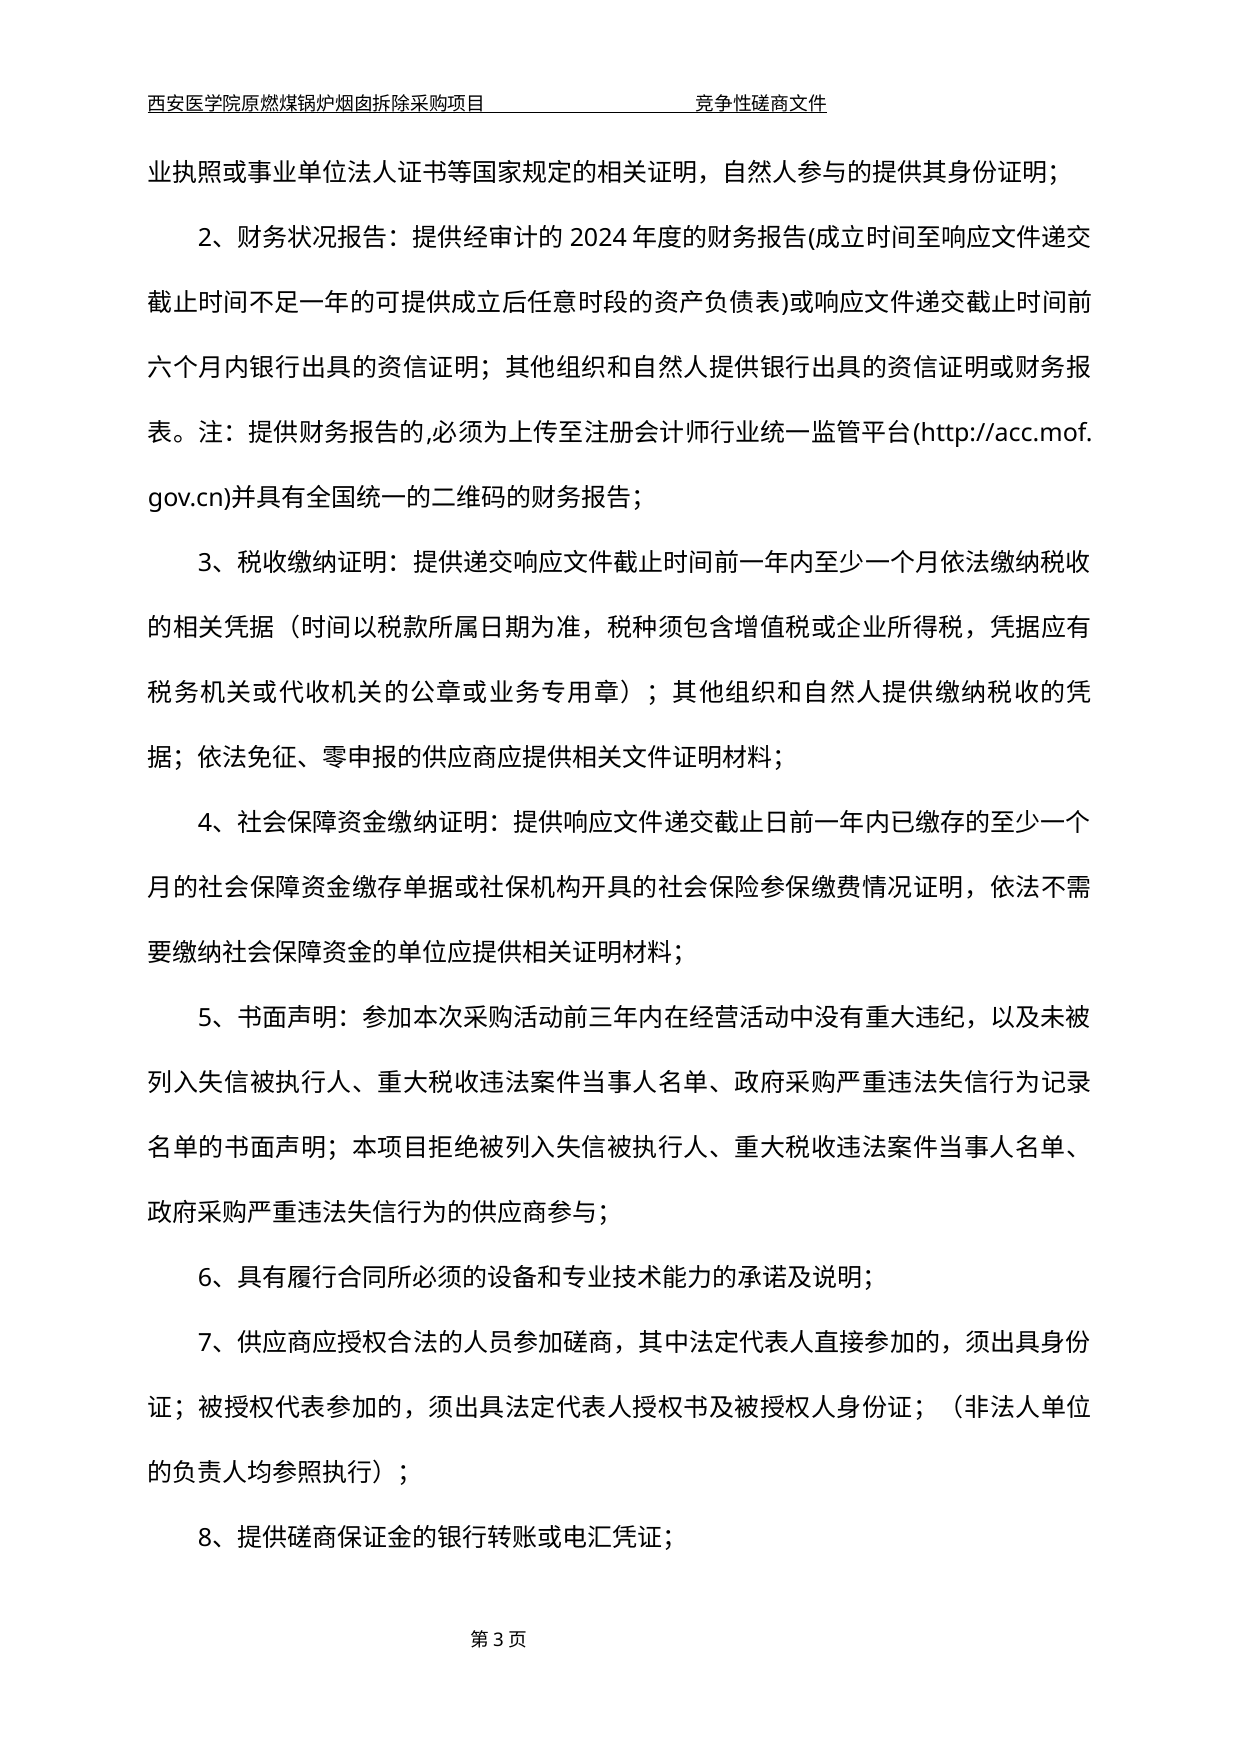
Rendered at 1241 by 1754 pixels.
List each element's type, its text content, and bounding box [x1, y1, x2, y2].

text 6、具有履行合同所必须的设备和专业技术能力的承诺及说明； [148, 1243, 1092, 1308]
text 3、税收缴纳证明：提供递交响应文件截止时间前一年内至少一个月依法缴纳税收的相关凭据（时间以税款所属日期为准，税种须包含增值税或企业所得税，凭据应有税务机关或代收机关的公章或业务专用章）；其他组织和自然人提供缴纳税收的凭据；依法免征、零申报的供应商应提供相关文件证明材料； [148, 528, 1092, 788]
text 5、书面声明：参加本次采购活动前三年内在经营活动中没有重大违纪，以及未被列入失信被执行人、重大税收违法案件当事人名单、政府采购严重违法失信行为记录名单的书面声明；本项目拒绝被列入失信被执行人、重大税收违法案件当事人名单、政府采购严重违法失信行为的供应商参与； [148, 983, 1092, 1243]
text 7、供应商应授权合法的人员参加磋商，其中法定代表人直接参加的，须出具身份证；被授权代表参加的，须出具法定代表人授权书及被授权人身份证；（非法人单位的负责人均参照执行）； [148, 1308, 1092, 1503]
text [148, 138, 1092, 203]
text 8、提供磋商保证金的银行转账或电汇凭证； [148, 1503, 1092, 1568]
text 2、财务状况报告：提供经审计的2024年度的财务报告(成立时间至响应文件递交截止时间不足一年的可提供成立后任意时段的资产负债表)或响应文件递交截止时间前六个月内银行出具的资信证明；其他组织和自然人提供银行出具的资信证明或财务报表。注：提供财务报告的,必须为上传至注册会计师行业统一监管平台(http://acc.mof. gov.cn)并具有全国统一的二维码的财务报告； [148, 203, 1092, 528]
text 4、社会保障资金缴纳证明：提供响应文件递交截止日前一年内已缴存的至少一个月的社会保障资金缴存单据或社保机构开具的社会保险参保缴费情况证明，依法不需要缴纳社会保障资金的单位应提供相关证明材料； [148, 788, 1092, 983]
